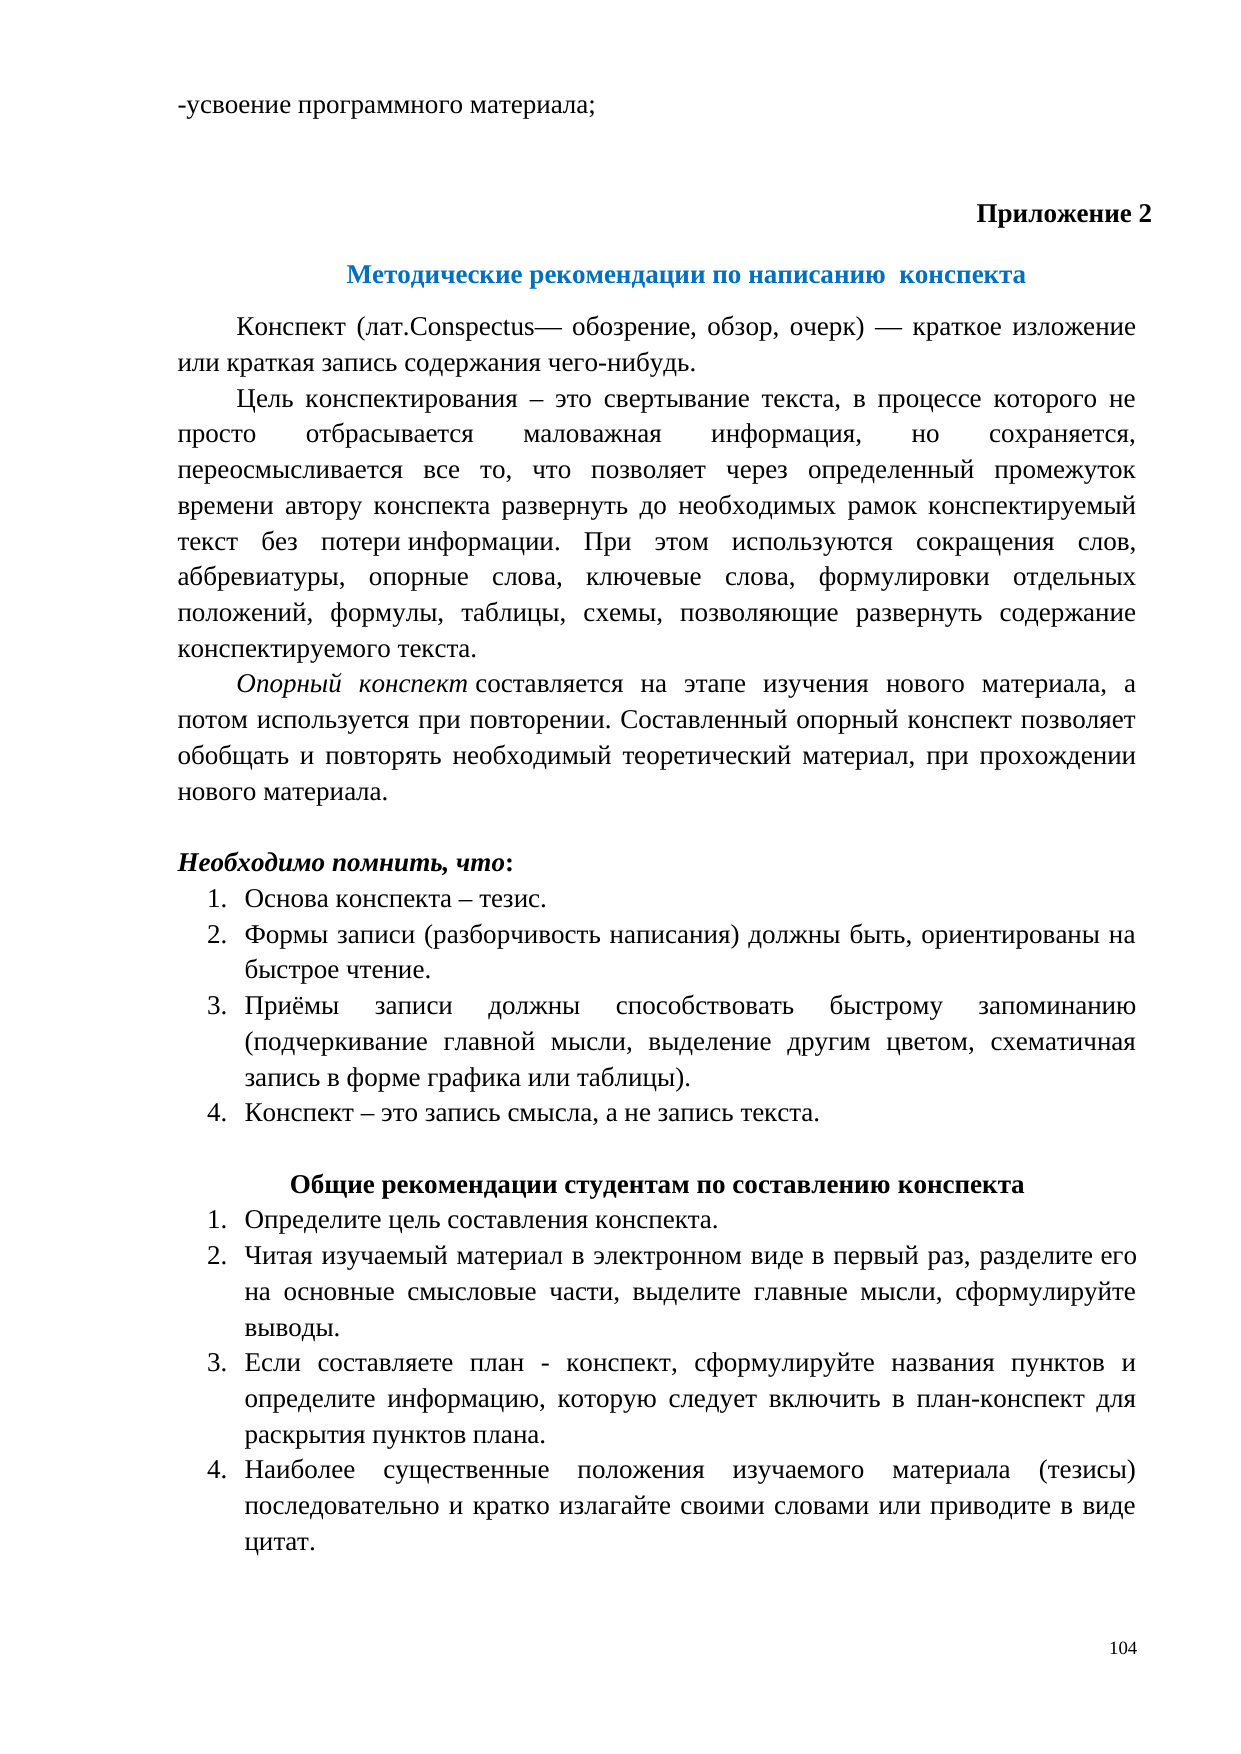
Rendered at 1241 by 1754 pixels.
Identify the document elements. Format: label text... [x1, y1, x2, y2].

list Читая изучаемый материал в электронном виде в первый раз, разделите его на основные смысловые части, выделите главные мысли, сформулируйте выводы. [207, 1239, 1137, 1342]
text Опорный конспект составляется на этапе изучения нового материала, а потом используется при повторении. Составленный опорный конспект позволяет обобщать и повторять необходимый теоретический материал, при прохождении нового материала. [177, 668, 1137, 806]
list Конспект – это запись смысла, а не запись текста. [207, 1096, 1137, 1127]
text Конспект (лат.Conspectus— обозрение, обзор, очерк) — краткое изложение или краткая запись содержания чего-нибудь. [177, 310, 1137, 377]
text Приложение 2 [177, 197, 1152, 228]
list Наиболее существенные положения изучаемого материала (тезисы) последовательно и кратко излагайте своими словами или приводите в виде цитат. [207, 1454, 1137, 1556]
list Приёмы записи должны способствовать быстрому запоминанию (подчеркивание главной мысли, выделение другим цветом, схематичная запись в форме графика или таблицы). [207, 989, 1137, 1092]
text Общие рекомендации студентам по составлению конспекта [177, 1168, 1137, 1199]
text -усвоение программного материала; [177, 89, 1137, 120]
text Необходимо помнить, что: [177, 846, 1137, 877]
list Основа конспекта – тезис. [207, 882, 1137, 913]
text Цель конспектирования – это свертывание текста, в процессе которого не просто отбрасывается маловажная информация, но сохраняется, переосмысливается все то, что позволяет через определенный промежуток времени автору конспекта развернуть до необходимых рамок конспектируемый текст без потери информации. При этом используются сокращения слов, аббревиатуры, опорные слова, ключевые слова, формулировки отдельных положений, формулы, таблицы, схемы, позволяющие развернуть содержание конспектируемого текста. [177, 382, 1137, 663]
list Формы записи (разборчивость написания) должны быть, ориентированы на быстрое чтение. [207, 918, 1137, 984]
text Методические рекомендации по написанию конспекта [177, 258, 1137, 289]
list Если составляете план - конспект, сформулируйте названия пунктов и определите информацию, которую следует включить в план-конспект для раскрытия пунктов плана. [207, 1346, 1137, 1449]
list Определите цель составления конспекта. [207, 1203, 1137, 1235]
